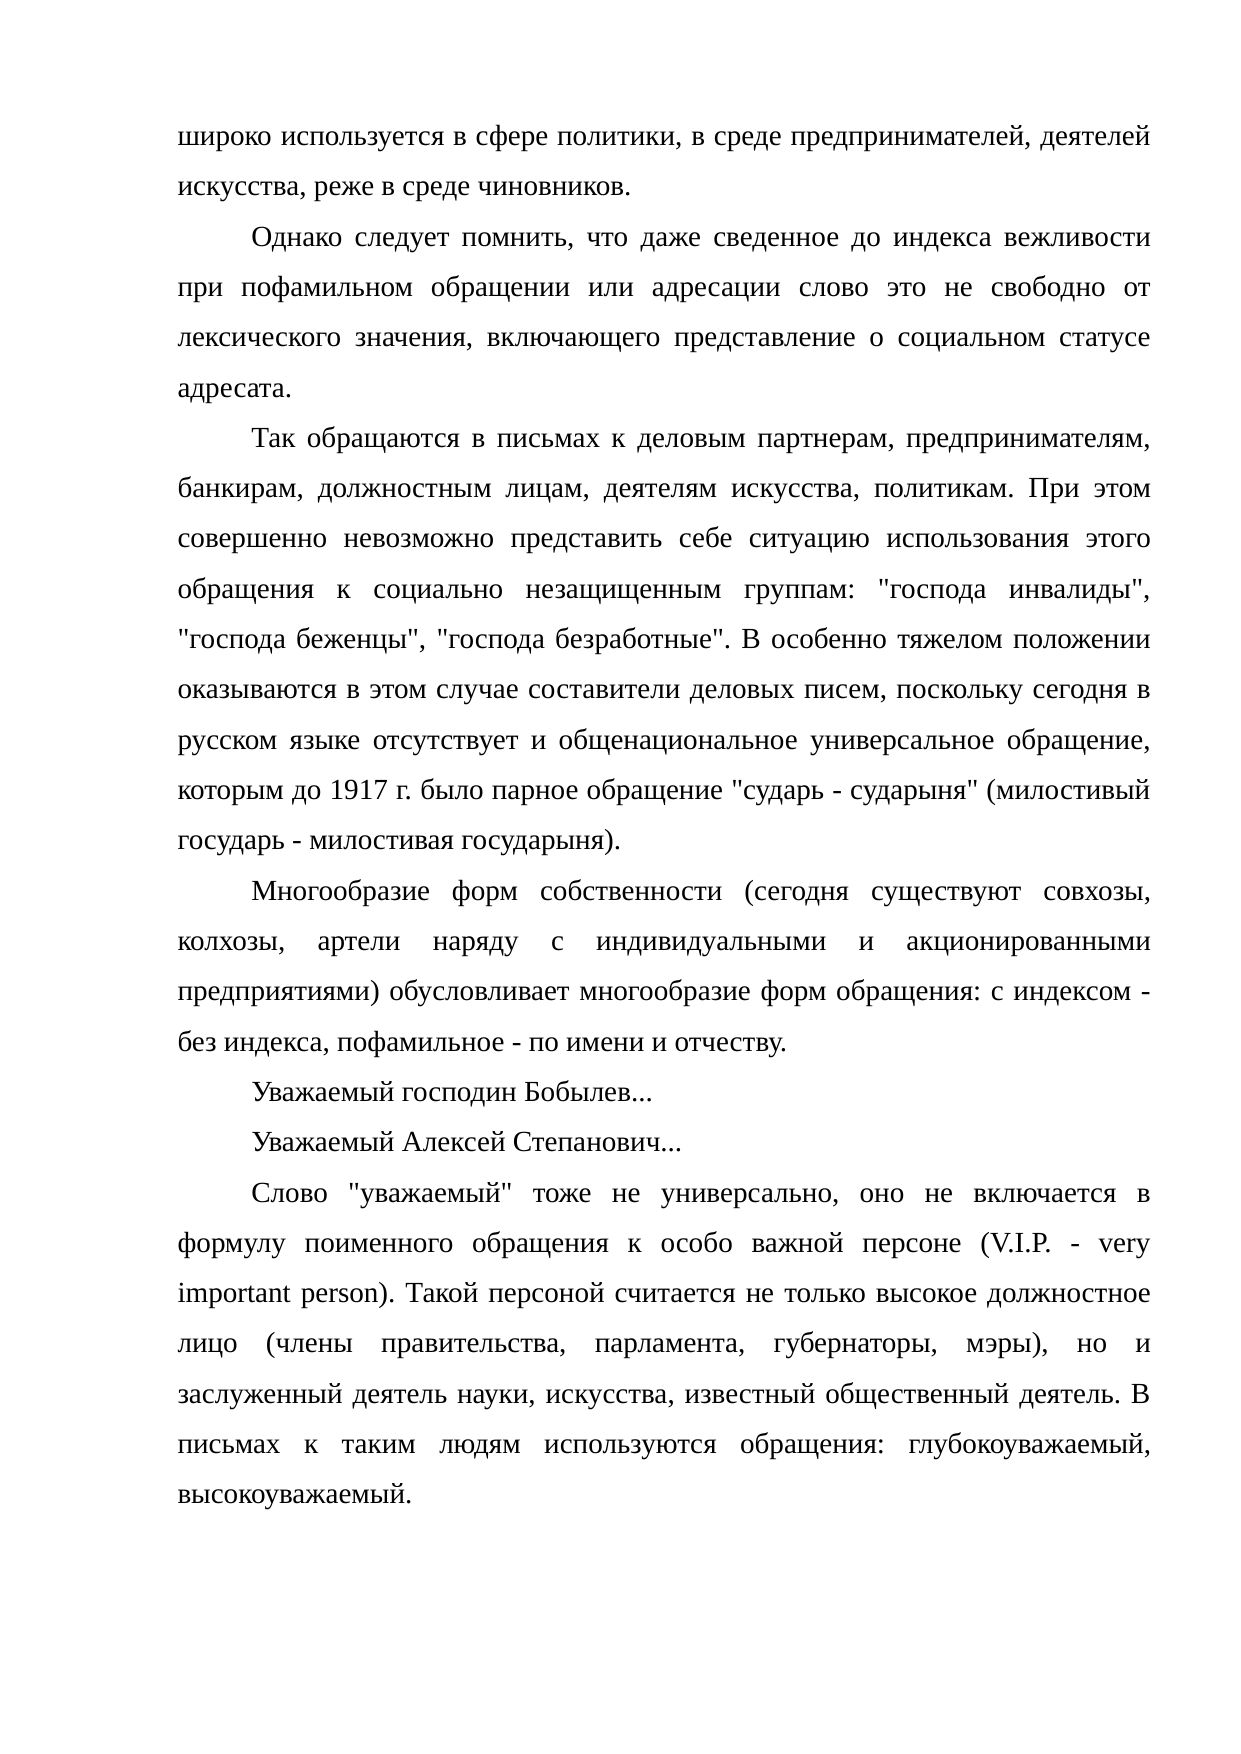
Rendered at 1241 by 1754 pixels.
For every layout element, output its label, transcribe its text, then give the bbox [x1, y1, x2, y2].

text Многообразие форм собственности (сегодня существуют совхозы, колхозы, артели наряду с индивидуальными и акционированными предприятиями) обусловливает многообразие форм обращения: с индексом - без индекса, пофамильное - по имени и отчеству. [177, 873, 1152, 1057]
text Слово "уважаемый" тоже не универсально, оно не включается в формулу поименного обращения к особо важной персоне (V.I.Р. - very important person). Такой персоной считается не только высокое должностное лицо (члены правительства, парламента, губернаторы, мэры), но и заслуженный деятель науки, искусства, известный общественный деятель. В письмах к таким людям используются обращения: глубокоуважаемый, высокоуважаемый. [177, 1175, 1152, 1510]
text Так обращаются в письмах к деловым партнерам, предпринимателям, банкирам, должностным лицам, деятелям искусства, политикам. При этом совершенно невозможно представить себе ситуацию использования этого обращения к социально незащищенным группам: "господа инвалиды", "господа беженцы", "господа безработные". В особенно тяжелом положении оказываются в этом случае составители деловых писем, поскольку сегодня в русском языке отсутствует и общенациональное универсальное обращение, которым до 1917 г. было парное обращение "сударь - сударыня" (милостивый государь - милостивая государыня). [177, 420, 1152, 856]
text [177, 118, 1152, 202]
text Уважаемый господин Бобылев... [177, 1074, 1152, 1108]
text Однако следует помнить, что даже сведенное до индекса вежливости при пофамильном обращении или адресации слово это не свободно от лексического значения, включающего представление о социальном статусе адресата. [177, 219, 1152, 403]
text Уважаемый Алексей Степанович... [177, 1124, 1152, 1158]
